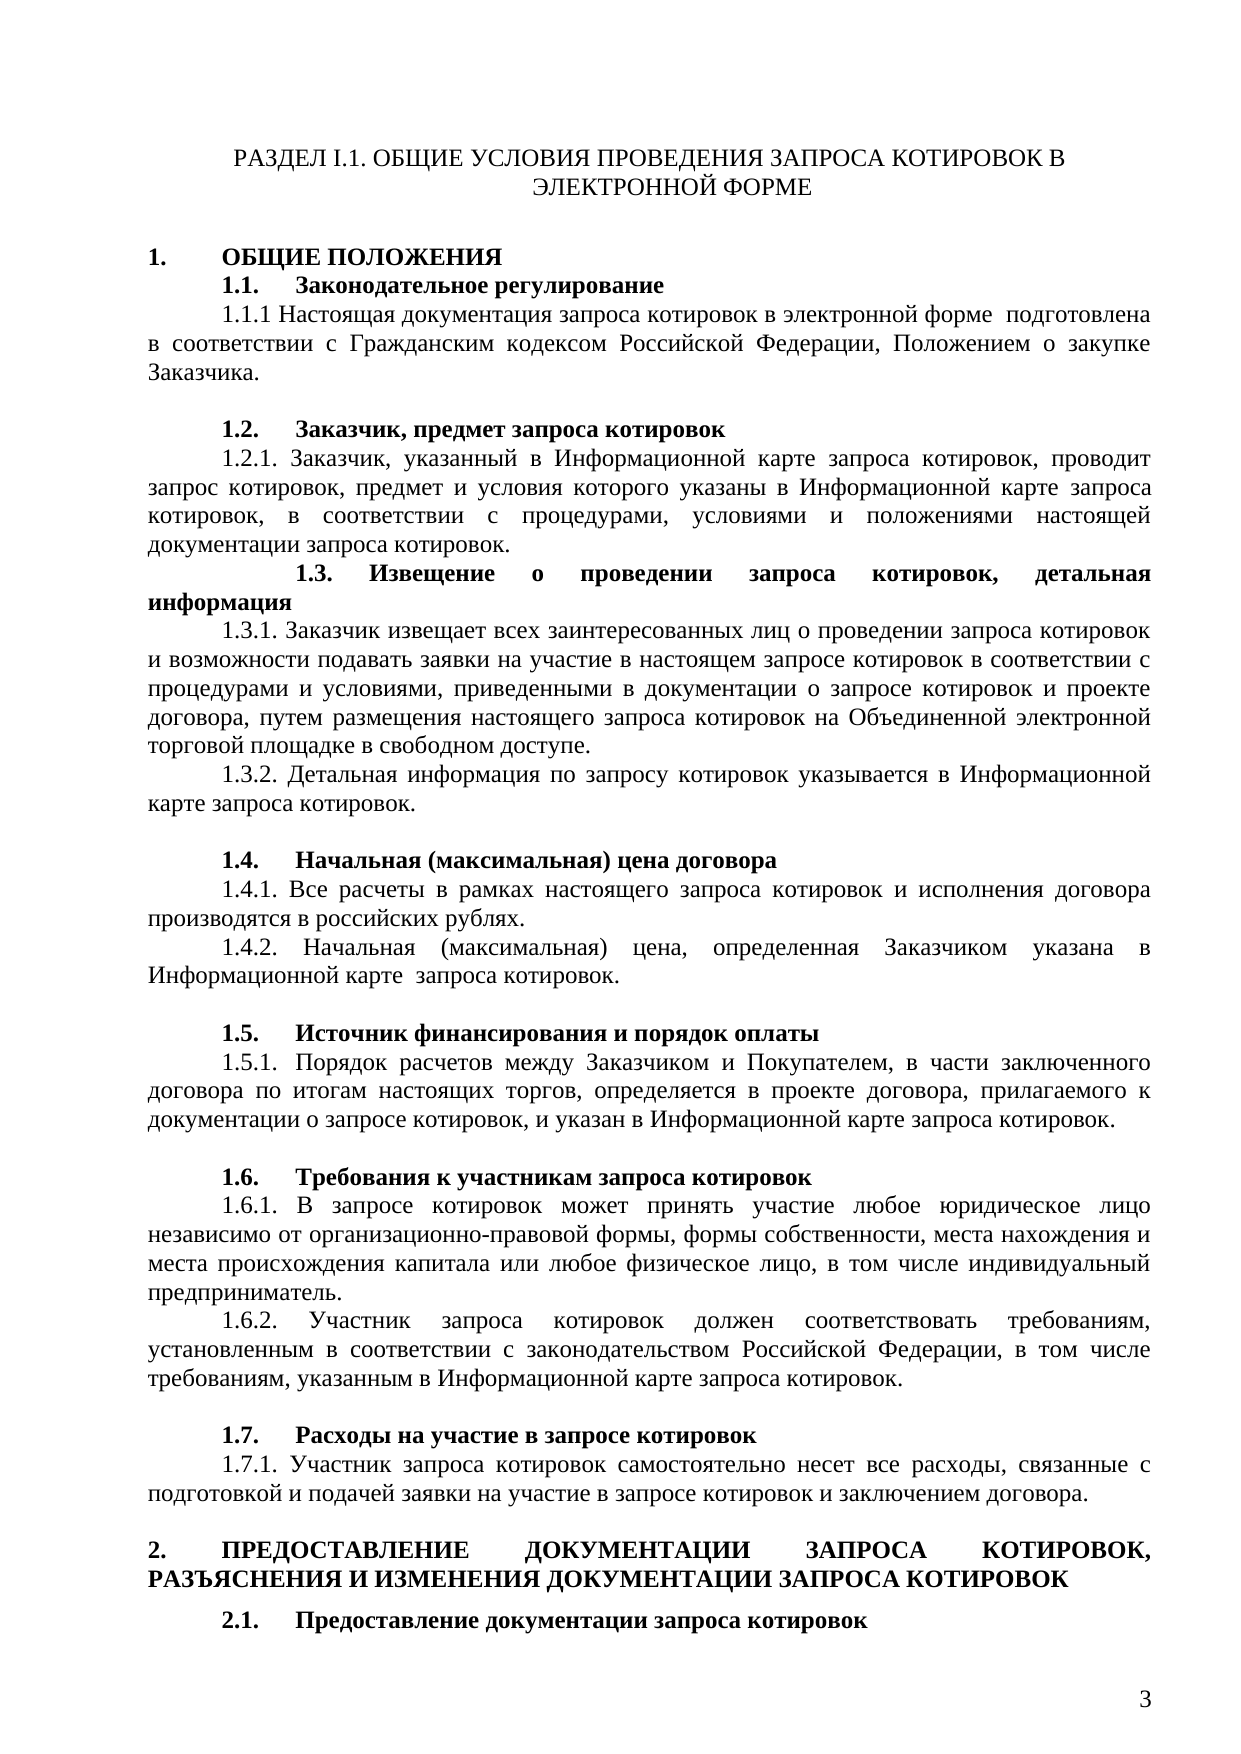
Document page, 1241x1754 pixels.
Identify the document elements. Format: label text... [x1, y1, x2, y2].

text 1.6. Требования к участникам запроса котировок [148, 1162, 1152, 1191]
text 1.6.1. В запросе котировок может принять участие любое юридическое лицо независимо от организационно-правовой формы, формы собственности, места нахождения и места происхождения капитала или любое физическое лицо, в том числе индивидуальный предприниматель. [148, 1191, 1152, 1306]
text 1.1.1 Настоящая документация запроса котировок в электронной форме подготовлена в соответствии с Гражданским кодексом Российской Федерации, Положением о закупке Заказчика. [148, 299, 1152, 386]
text 1.4.1. Все расчеты в рамках настоящего запроса котировок и исполнения договора производятся в российских рублях. [148, 874, 1152, 932]
text 1.4. Начальная (максимальная) цена договора [148, 846, 1152, 874]
text 1.5. Источник финансирования и порядок оплаты [148, 1018, 1152, 1047]
text 1.7. Расходы на участие в запросе котировок [148, 1421, 1152, 1449]
text РАЗДЕЛ I.1. ОБЩИЕ УСЛОВИЯ ПРОВЕДЕНИЯ ЗАПРОСА КОТИРОВОК В ЭЛЕКТРОННОЙ ФОРМЕ [148, 143, 1152, 201]
text 1.2. Заказчик, предмет запроса котировок [148, 414, 1152, 443]
text 1.3.2. Детальная информация по запросу котировок указывается в Информационной карте запроса котировок. [148, 759, 1152, 817]
text 2. ПРЕДОСТАВЛЕНИЕ ДОКУМЕНТАЦИИ ЗАПРОСА КОТИРОВОК, РАЗЪЯСНЕНИЯ И ИЗМЕНЕНИЯ ДОКУМЕНТАЦИИ ЗАПРОСА КОТИРОВОК [148, 1536, 1152, 1593]
text 1.6.2. Участник запроса котировок должен соответствовать требованиям, установленным в соответствии с законодательством Российской Федерации, в том числе требованиям, указанным в Информационной карте запроса котировок. [148, 1306, 1152, 1392]
text 1. ОБЩИЕ ПОЛОЖЕНИЯ [148, 242, 1152, 271]
text 1.3.1. Заказчик извещает всех заинтересованных лиц о проведении запроса котировок и возможности подавать заявки на участие в настоящем запросе котировок в соответствии с процедурами и условиями, приведенными в документации о запросе котировок и проекте договора, путем размещения настоящего запроса котировок на Объединенной электронной торговой площадке в свободном доступе. [148, 616, 1152, 759]
text 1.2.1. Заказчик, указанный в Информационной карте запроса котировок, проводит запрос котировок, предмет и условия которого указаны в Информационной карте запроса котировок, в соответствии с процедурами, условиями и положениями настоящей документации запроса котировок. [148, 443, 1152, 558]
text 1.4.2. Начальная (максимальная) цена, определенная Заказчиком указана в Информационной карте запроса котировок. [148, 932, 1152, 989]
text 2.1. Предоставление документации запроса котировок [148, 1606, 1152, 1634]
text 1.1. Законодательное регулирование [148, 271, 1152, 299]
text 1.5.1. Порядок расчетов между Заказчиком и Покупателем, в части заключенного договора по итогам настоящих торгов, определяется в проекте договора, прилагаемого к документации о запросе котировок, и указан в Информационной карте запроса котировок. [148, 1047, 1152, 1133]
text 1.3. Извещение о проведении запроса котировок, детальная информация [148, 558, 1152, 616]
text 1.7.1. Участник запроса котировок самостоятельно несет все расходы, связанные с подготовкой и подачей заявки на участие в запросе котировок и заключением договора. [148, 1449, 1152, 1507]
